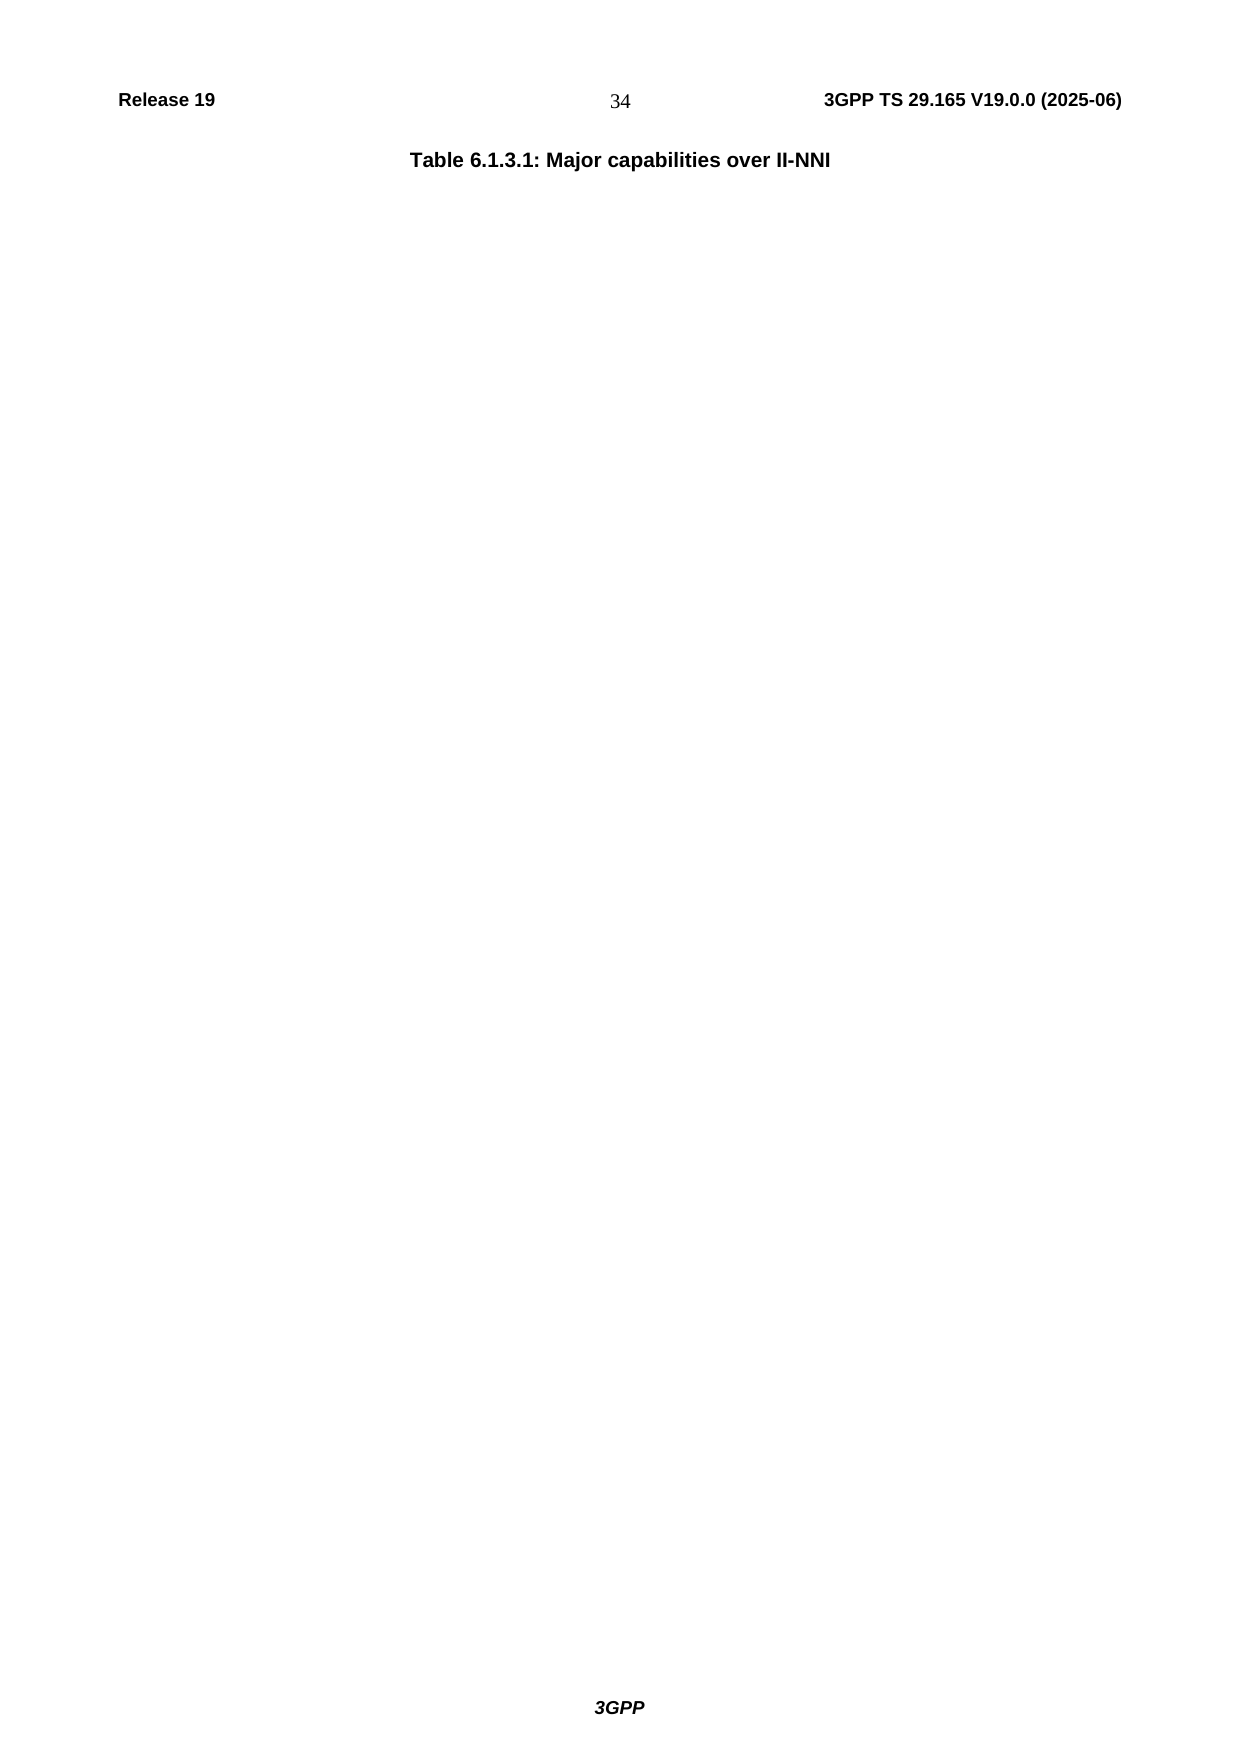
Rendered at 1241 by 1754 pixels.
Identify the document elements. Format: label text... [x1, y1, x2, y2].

text Table 6.1.3.1: Major capabilities over II-NNI [118, 147, 1122, 171]
